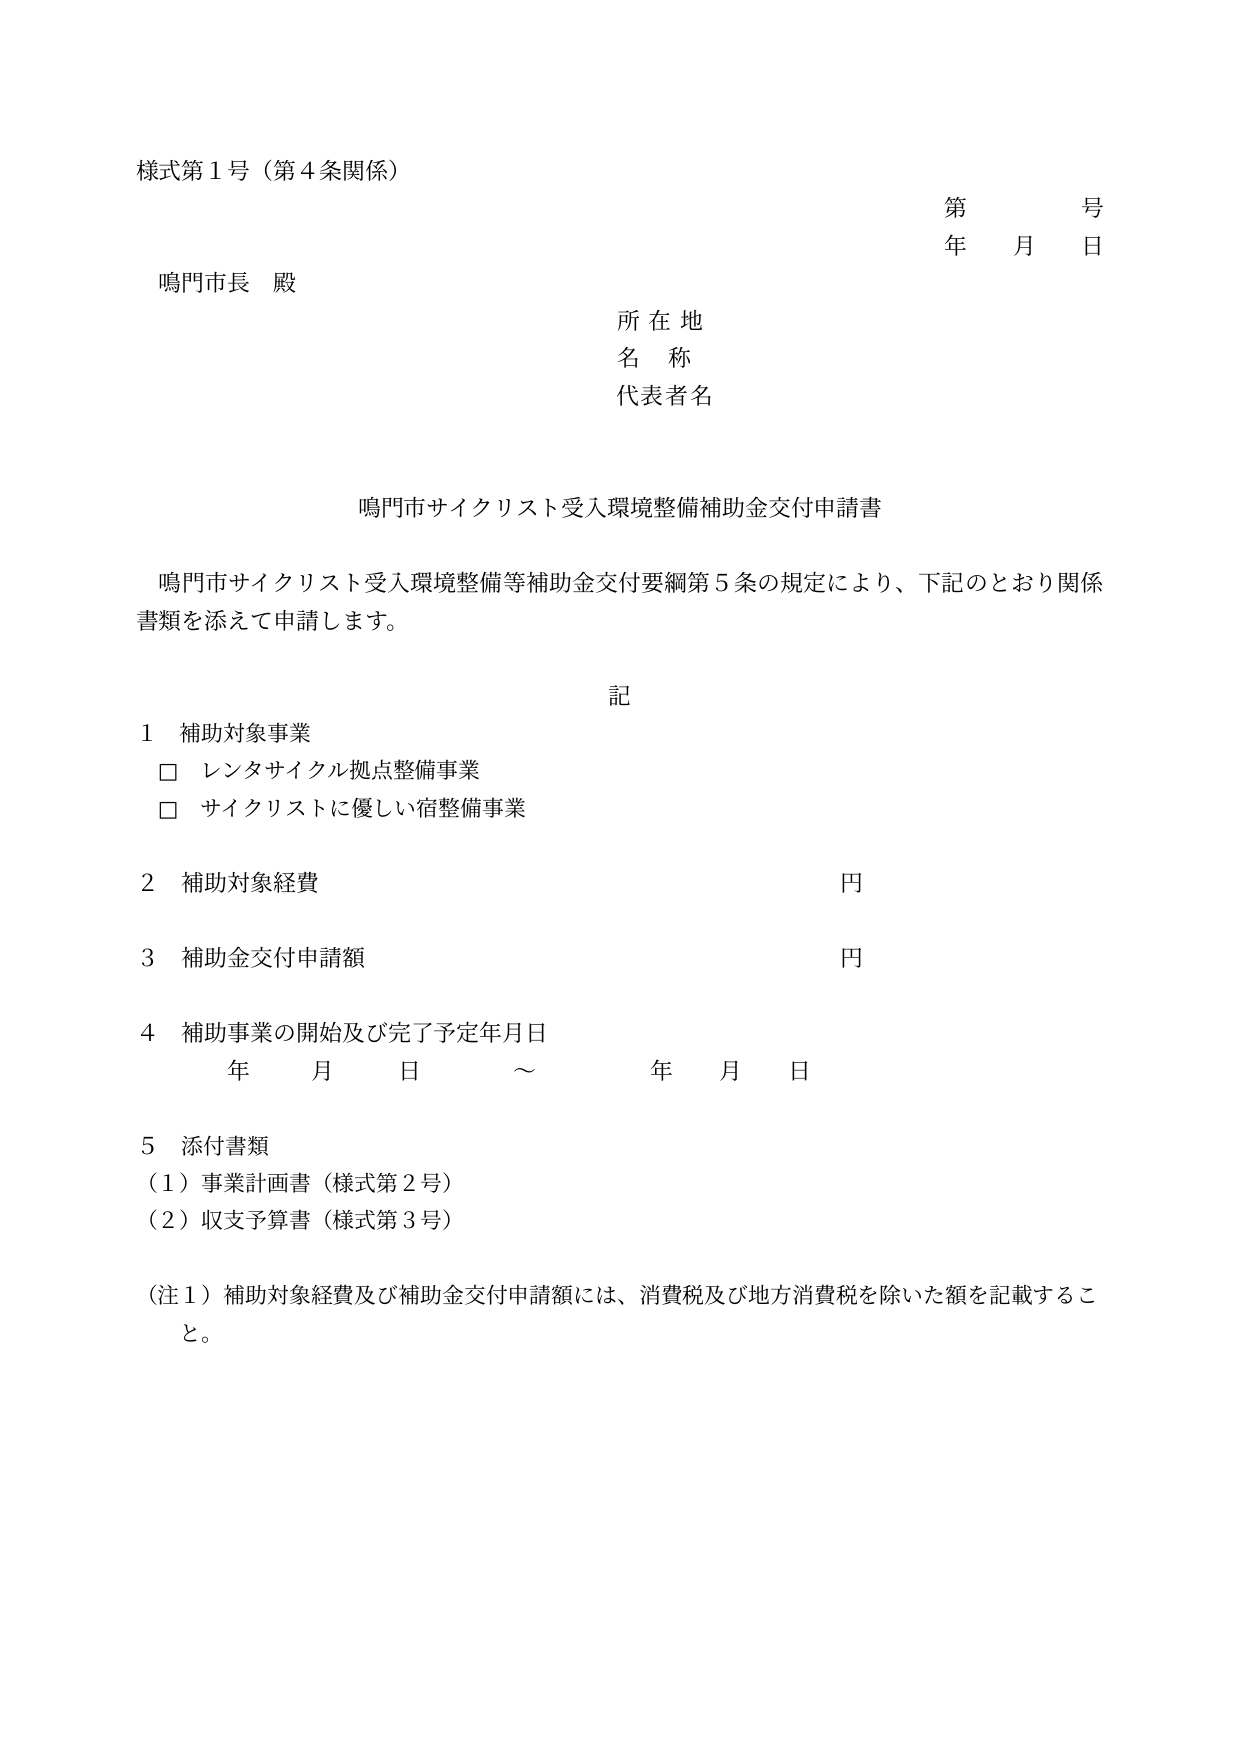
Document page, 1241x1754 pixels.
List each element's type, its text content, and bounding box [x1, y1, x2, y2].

text ２ 補助対象経費 円 [136, 863, 1104, 901]
text 年 月 日 [136, 226, 1104, 263]
text 所在地 [136, 301, 1104, 338]
text １ 補助対象事業 [136, 713, 1104, 751]
text ４ 補助事業の開始及び完了予定年月日 [136, 1013, 1104, 1051]
text □ レンタサイクル拠点整備事業 [136, 751, 1104, 788]
text ５ 添付書類 [136, 1126, 1104, 1163]
text 名称 [136, 338, 1104, 376]
text 代表者名 [136, 376, 1104, 413]
text 鳴門市長 殿 [136, 263, 1104, 301]
text 第 号 [136, 188, 1104, 226]
text □ サイクリストに優しい宿整備事業 [136, 788, 1104, 826]
text 年 月 日 ～ 年 月 日 [136, 1051, 1104, 1088]
text （注１）補助対象経費及び補助金交付申請額には、消費税及び地方消費税を除いた額を記載すること。 [136, 1276, 1104, 1351]
text （２）収支予算書（様式第３号） [136, 1201, 1104, 1238]
text 鳴門市サイクリスト受入環境整備補助金交付申請書 [136, 488, 1104, 526]
text ３ 補助金交付申請額 円 [136, 938, 1104, 976]
subtitle 記 [136, 676, 1104, 713]
text （１）事業計画書（様式第２号） [136, 1163, 1104, 1201]
text 鳴門市サイクリスト受入環境整備等補助金交付要綱第５条の規定により、下記のとおり関係書類を添えて申請します。 [136, 563, 1104, 638]
text 様式第１号（第４条関係） [136, 151, 1104, 188]
